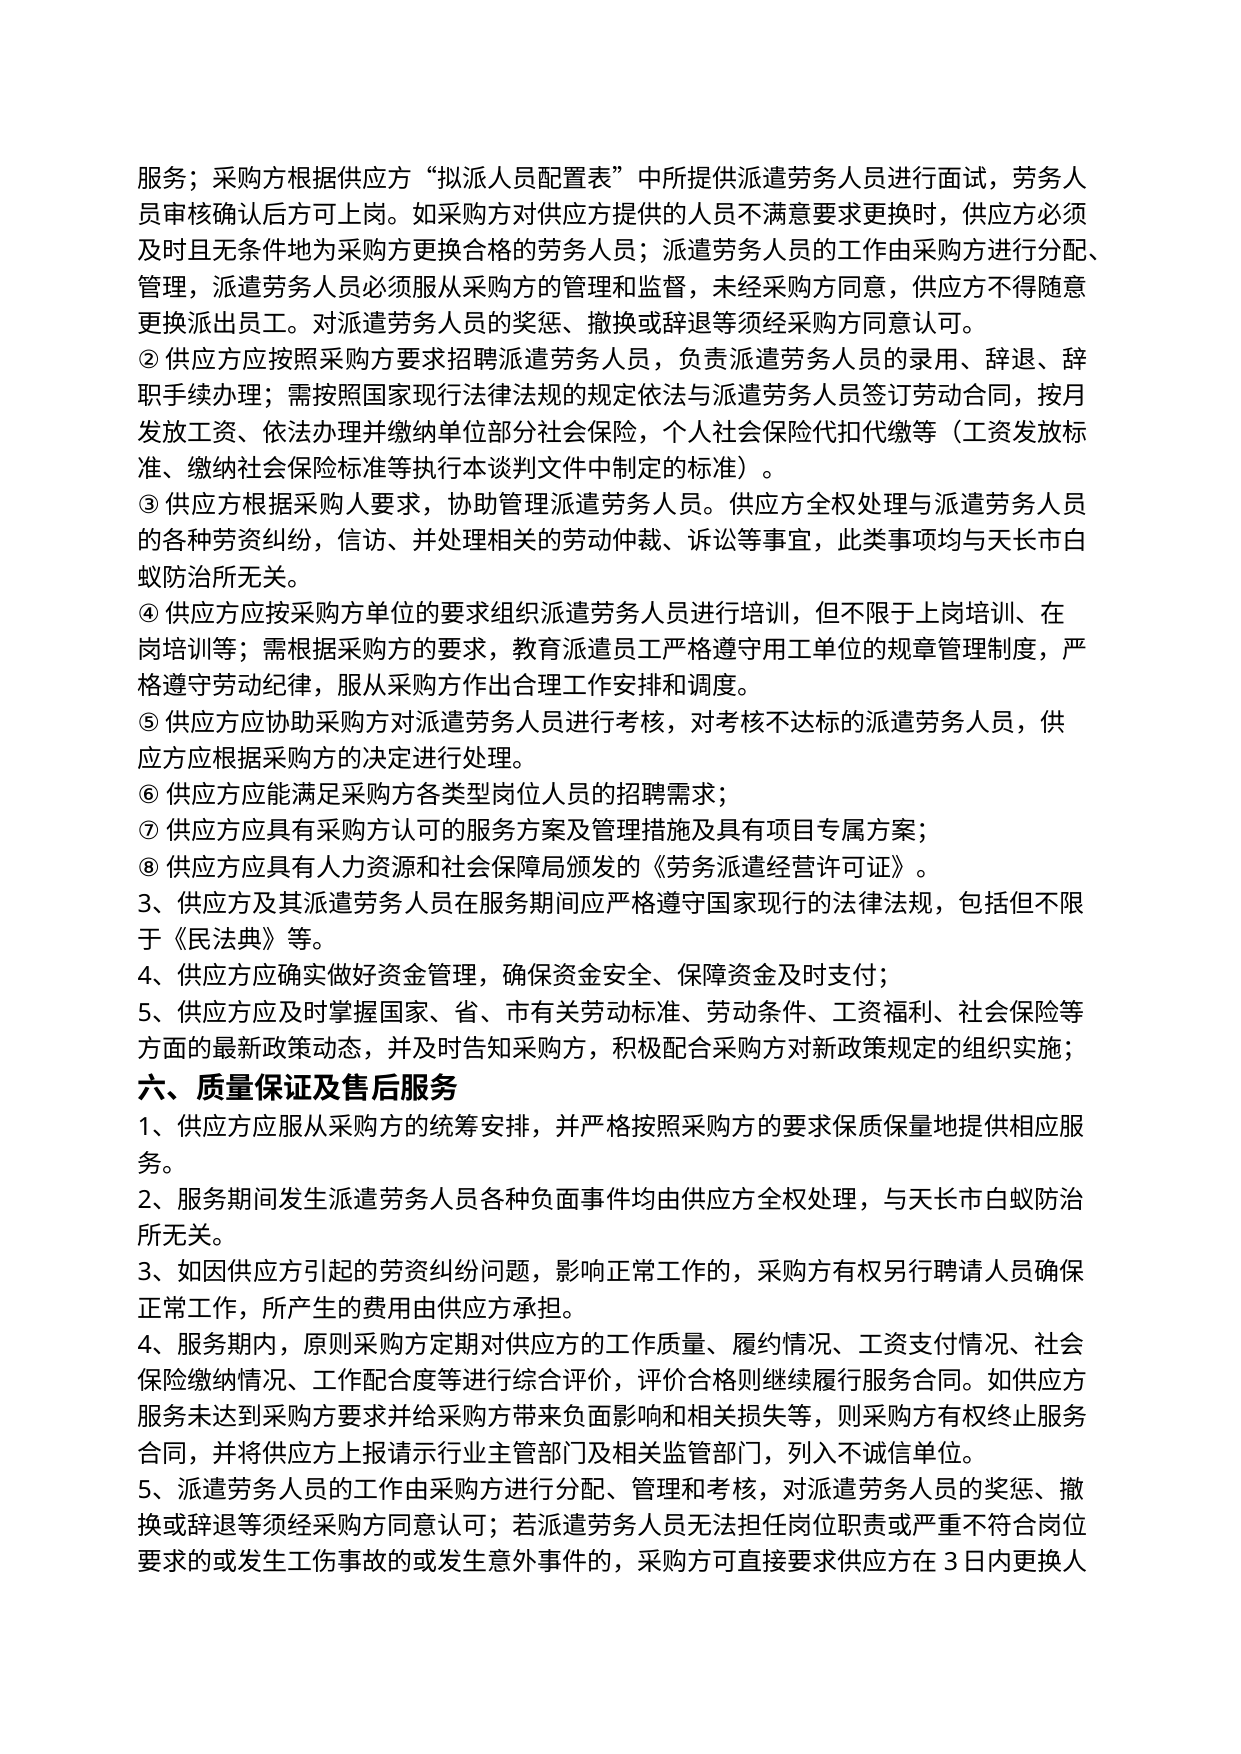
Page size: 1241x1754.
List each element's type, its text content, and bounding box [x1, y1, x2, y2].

text 4、服务期内，原则采购方定期对供应方的工作质量、履约情况、工资支付情况、社会保险缴纳情况、工作配合度等进行综合评价，评价合格则继续履行服务合同。如供应方服务未达到采购方要求并给采购方带来负面影响和相关损失等，则采购方有权终止服务合同，并将供应方上报请示行业主管部门及相关监管部门，列入不诚信单位。 [137, 1324, 1088, 1469]
text 六、质量保证及售后服务 [137, 1064, 1088, 1107]
text 3、供应方及其派遣劳务人员在服务期间应严格遵守国家现行的法律法规，包括但不限于《民法典》等。 [137, 883, 1088, 956]
text ②供应方应按照采购方要求招聘派遣劳务人员，负责派遣劳务人员的录用、辞退、辞职手续办理；需按照国家现行法律法规的规定依法与派遣劳务人员签订劳动合同，按月发放工资、依法办理并缴纳单位部分社会保险，个人社会保险代扣代缴等（工资发放标准、缴纳社会保险标准等执行本谈判文件中制定的标准）。 [137, 339, 1088, 484]
text 4、供应方应确实做好资金管理，确保资金安全、保障资金及时支付； [137, 956, 1088, 992]
text ⑦ 供应方应具有采购方认可的服务方案及管理措施及具有项目专属方案； [137, 811, 1088, 847]
text 5、供应方应及时掌握国家、省、市有关劳动标准、劳动条件、工资福利、社会保险等方面的最新政策动态，并及时告知采购方，积极配合采购方对新政策规定的组织实施； [137, 992, 1088, 1064]
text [137, 158, 1088, 339]
text 3、如因供应方引起的劳资纠纷问题，影响正常工作的，采购方有权另行聘请人员确保正常工作，所产生的费用由供应方承担。 [137, 1252, 1088, 1324]
text 2、服务期间发生派遣劳务人员各种负面事件均由供应方全权处理，与天长市白蚁防治所无关。 [137, 1179, 1088, 1252]
text 1、供应方应服从采购方的统筹安排，并严格按照采购方的要求保质保量地提供相应服务。 [137, 1107, 1088, 1179]
text ⑥ 供应方应能满足采购方各类型岗位人员的招聘需求； [137, 774, 1088, 811]
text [137, 1469, 1088, 1578]
text ⑧ 供应方应具有人力资源和社会保障局颁发的《劳务派遣经营许可证》。 [137, 847, 1088, 883]
text ③供应方根据采购人要求，协助管理派遣劳务人员。供应方全权处理与派遣劳务人员的各种劳资纠纷，信访、并处理相关的劳动仲裁、诉讼等事宜，此类事项均与天长市白蚁防治所无关。 [137, 484, 1088, 593]
text ⑤供应方应协助采购方对派遣劳务人员进行考核，对考核不达标的派遣劳务人员，供应方应根据采购方的决定进行处理。 [137, 702, 1088, 774]
text ④供应方应按采购方单位的要求组织派遣劳务人员进行培训，但不限于上岗培训、在岗培训等；需根据采购方的要求，教育派遣员工严格遵守用工单位的规章管理制度，严格遵守劳动纪律，服从采购方作出合理工作安排和调度。 [137, 593, 1088, 702]
